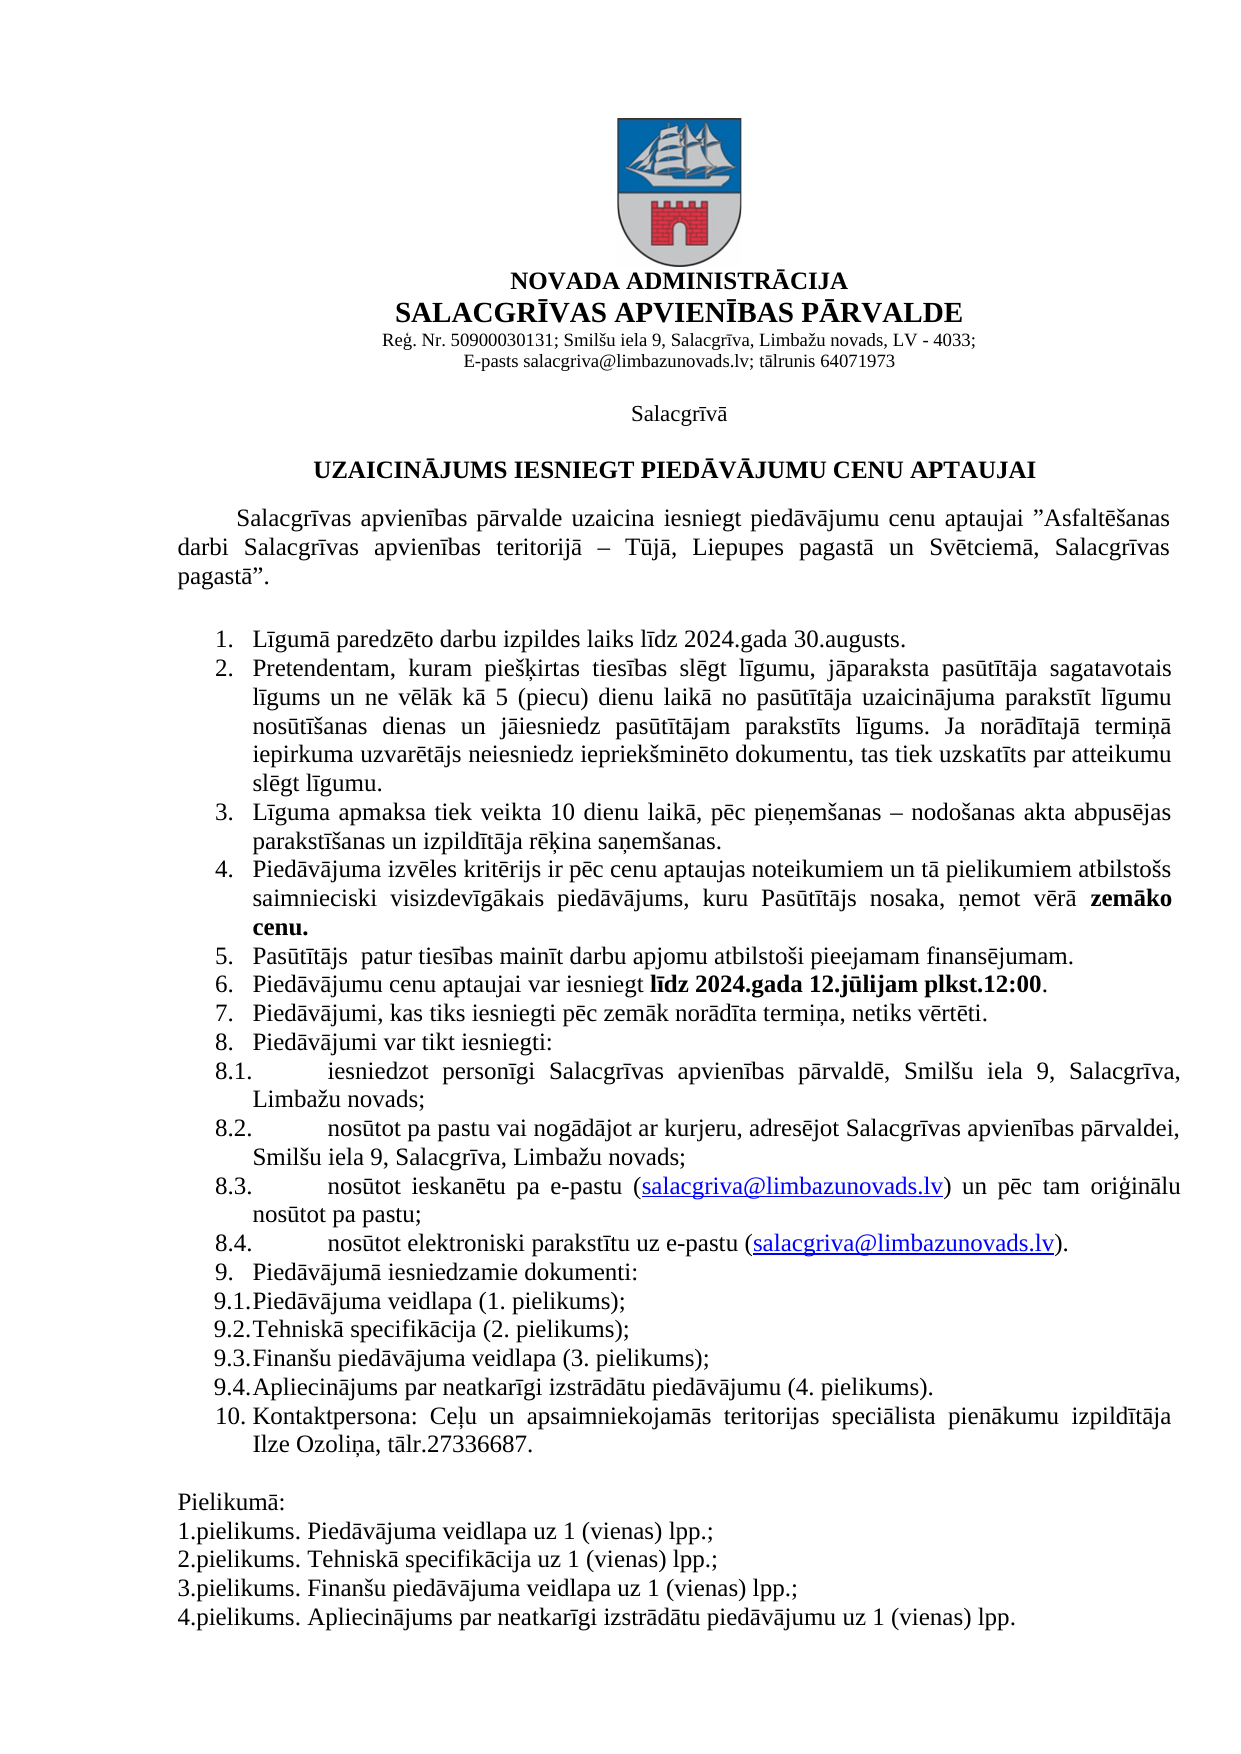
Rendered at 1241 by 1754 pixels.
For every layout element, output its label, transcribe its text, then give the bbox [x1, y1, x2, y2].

list nosūtot elektroniski parakstītu uz e-pastu (salacgriva@limbazunovads.lv). [215, 1228, 1181, 1257]
list nosūtot ieskanētu pa e-pastu (salacgriva@limbazunovads.lv) un pēc tam oriģinālu nosūtot pa pastu; [215, 1171, 1181, 1228]
list Piedāvājumu cenu aptaujai var iesniegt līdz 2024.gada 12.jūlijam plkst.12:00. [215, 969, 1172, 998]
list Kontaktpersona: Ceļu un apsaimniekojamās teritorijas speciālista pienākumu izpildītāja Ilze Ozoliņa, tālr.27336687. [215, 1401, 1172, 1458]
text Salacgrīvas apvienības pārvalde [177, 295, 1181, 328]
text 2.pielikums. Tehniskā specifikācija uz 1 (vienas) lpp.; [177, 1544, 1181, 1573]
text Pielikumā: [177, 1487, 1181, 1516]
title novada administrācija [177, 266, 1181, 295]
text Salacgrīvā [177, 400, 1181, 427]
list Piedāvājumi, kas tiks iesniegti pēc zemāk norādīta termiņa, netiks vērtēti. [215, 998, 1172, 1027]
list iesniedzot personīgi Salacgrīvas apvienības pārvaldē, Smilšu iela 9, Salacgrīva, Limbažu novads; [215, 1056, 1181, 1113]
text 1.pielikums. Piedāvājuma veidlapa uz 1 (vienas) lpp.; [177, 1516, 1181, 1544]
text Uzaicinājums iesniegt piedāvājumu cenu aptaujai [177, 455, 1172, 484]
text Reģ. Nr. 50900030131; Smilšu iela 9, Salacgrīva, Limbažu novads, LV - 4033; [177, 328, 1181, 350]
list Tehniskā specifikācija (2. pielikums); [213, 1314, 1172, 1343]
list Līguma apmaksa tiek veikta 10 dienu laikā, pēc pieņemšanas – nodošanas akta abpusējas parakstīšanas un izpildītāja rēķina saņemšanas. [215, 797, 1172, 854]
list Pretendentam, kuram piešķirtas tiesības slēgt līgumu, jāparaksta pasūtītāja sagatavotais līgums un ne vēlāk kā 5 (piecu) dienu laikā no pasūtītāja uzaicinājuma parakstīt līgumu nosūtīšanas dienas un jāiesniedz pasūtītājam parakstīts līgums. Ja norādītajā termiņā iepirkuma uzvarētājs neiesniedz iepriekšminēto dokumentu, tas tiek uzskatīts par atteikumu slēgt līgumu. [215, 653, 1172, 797]
list Piedāvājumā iesniedzamie dokumenti: [215, 1257, 1172, 1286]
text 4.pielikums. Apliecinājums par neatkarīgi izstrādātu piedāvājumu uz 1 (vienas) lpp. [177, 1602, 1181, 1631]
list Apliecinājums par neatkarīgi izstrādātu piedāvājumu (4. pielikums). [213, 1372, 1172, 1401]
picture [617, 118, 742, 267]
list Finanšu piedāvājuma veidlapa (3. pielikums); [213, 1343, 1172, 1372]
text 3.pielikums. Finanšu piedāvājuma veidlapa uz 1 (vienas) lpp.; [177, 1573, 1181, 1602]
list Piedāvājuma izvēles kritērijs ir pēc cenu aptaujas noteikumiem un tā pielikumiem atbilstošs saimnieciski visizdevīgākais piedāvājums, kuru Pasūtītājs nosaka, ņemot vērā zemāko cenu. [215, 854, 1172, 941]
list Pasūtītājs patur tiesības mainīt darbu apjomu atbilstoši pieejamam finansējumam. [215, 941, 1172, 969]
text E-pasts salacgriva@limbazunovads.lv; tālrunis 64071973 [177, 350, 1181, 372]
list nosūtot pa pastu vai nogādājot ar kurjeru, adresējot Salacgrīvas apvienības pārvaldei, Smilšu iela 9, Salacgrīva, Limbažu novads; [215, 1113, 1181, 1171]
list Līgumā paredzēto darbu izpildes laiks līdz 2024.gada 30.augusts. [215, 624, 1171, 653]
list Piedāvājumi var tikt iesniegti: [215, 1027, 1172, 1056]
list Piedāvājuma veidlapa (1. pielikums); [213, 1286, 1172, 1314]
text Salacgrīvas apvienības pārvalde uzaicina iesniegt piedāvājumu cenu aptaujai ”Asfaltēšanas darbi Salacgrīvas apvienības teritorijā – Tūjā, Liepupes pagastā un Svētciemā, Salacgrīvas pagastā”. [177, 503, 1171, 589]
